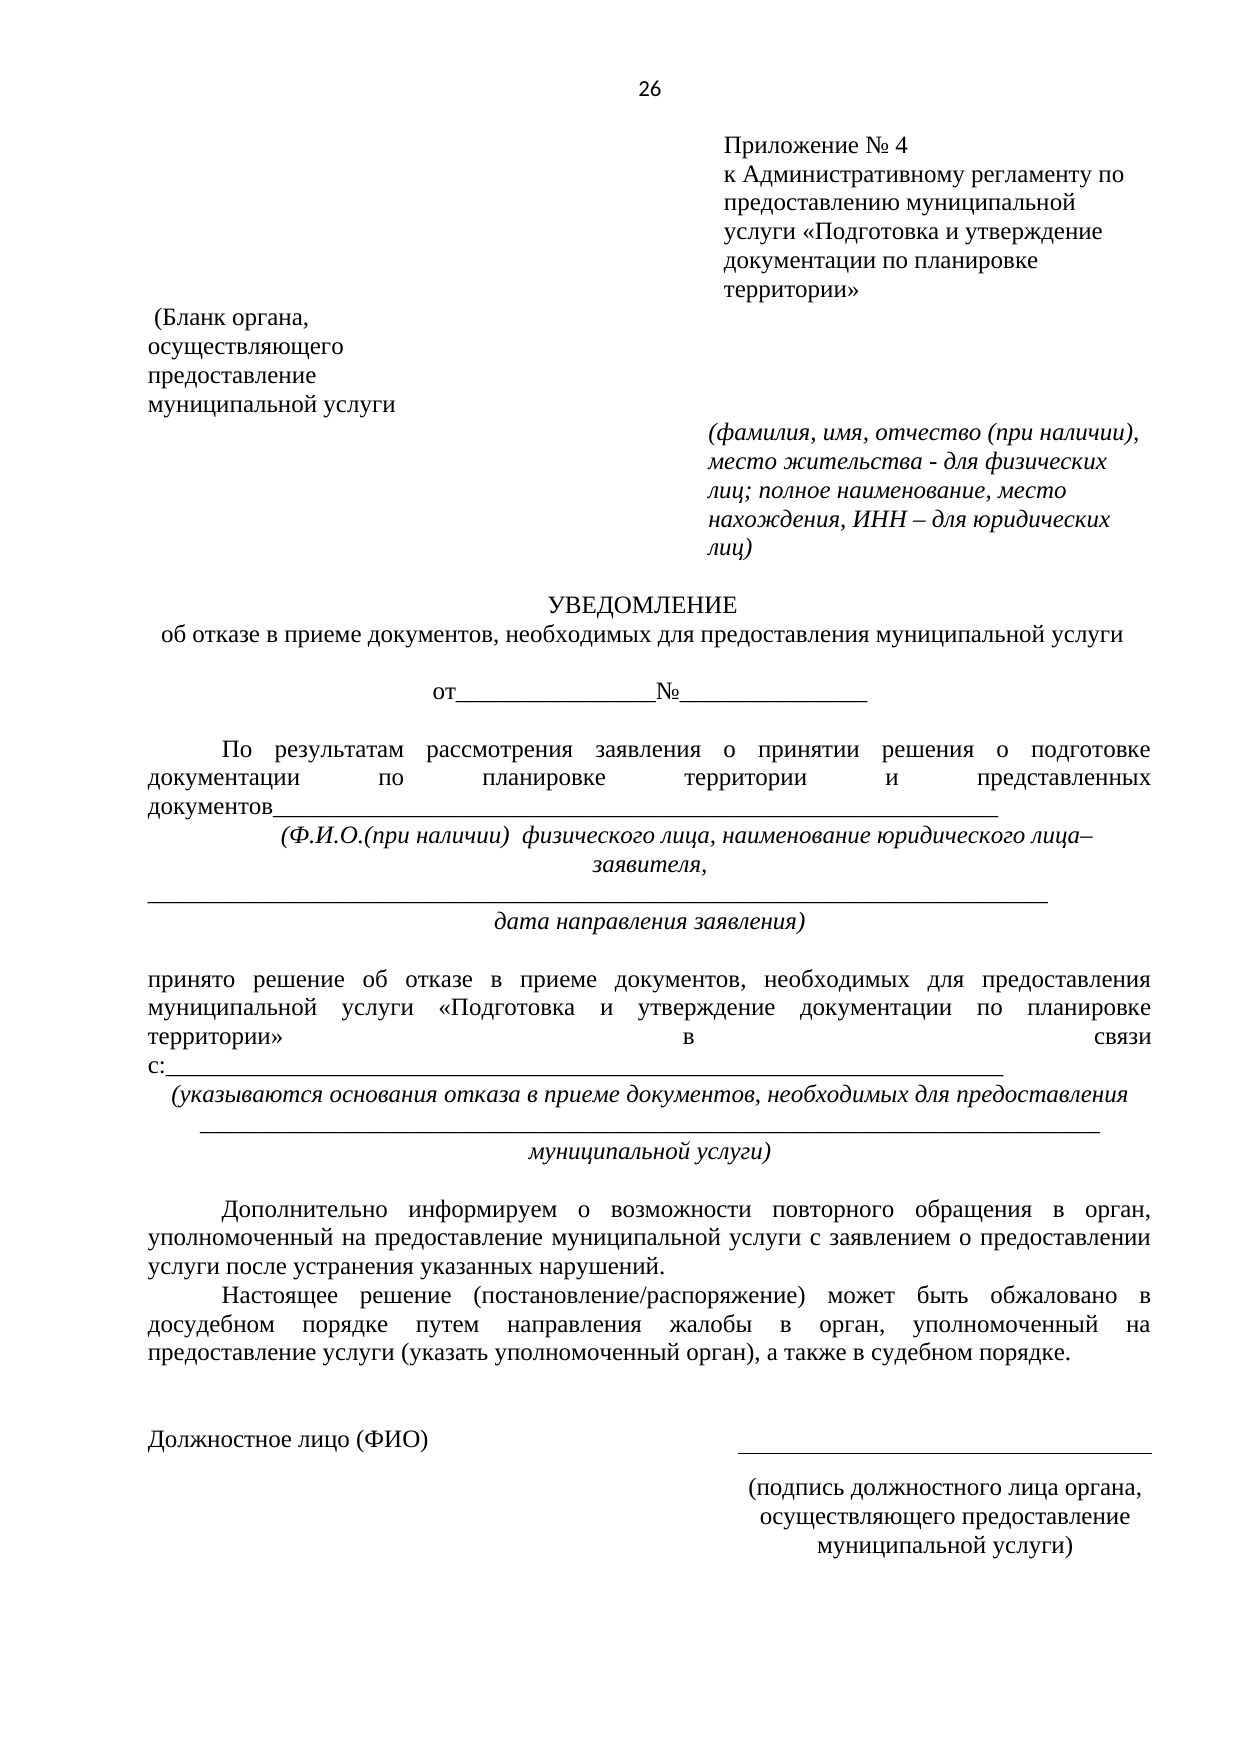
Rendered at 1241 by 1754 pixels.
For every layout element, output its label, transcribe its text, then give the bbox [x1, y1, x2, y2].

text (указываются основания отказа в приеме документов, необходимых для предоставления [148, 1079, 1152, 1107]
text дата направления заявления) [148, 906, 1152, 935]
text (Бланк органа, осуществляющего предоставление [148, 302, 1152, 389]
text ________________________________________________________________________ [148, 1107, 1152, 1136]
text Дополнительно информируем о возможности повторного обращения в орган, уполномоченный на предоставление муниципальной услуги с заявлением о предоставлении услуги после устранения указанных нарушений. [148, 1194, 1152, 1280]
text УВЕДОМЛЕНИЕ [148, 590, 1137, 619]
text Должностное лицо (ФИО) [148, 1424, 1152, 1452]
text муниципальной услуги) [148, 1136, 1152, 1165]
text принято решение об отказе в приеме документов, необходимых для предоставления муниципальной услуги «Подготовка и утверждение документации по планировке территории» в связи с:___________________________________________________________________ [148, 964, 1152, 1079]
text Приложение № 4 [724, 130, 1152, 159]
text (подпись должностного лица органа, осуществляющего предоставление муниципальной услуги) [738, 1454, 1152, 1558]
text ________________________________________________________________________ [148, 877, 1152, 906]
text (фамилия, имя, отчество (при наличии), место жительства - для физических лиц; полное наименование, место нахождения, ИНН – для юридических лиц) [708, 417, 1152, 561]
text Настоящее решение (постановление/распоряжение) может быть обжаловано в досудебном порядке путем направления жалобы в орган, уполномоченный на предоставление услуги (указать уполномоченный орган), а также в судебном порядке. [148, 1280, 1152, 1366]
text (Ф.И.О.(при наличии) физического лица, наименование юридического лица– заявителя, [148, 820, 1152, 877]
text от________________№_______________ [148, 676, 1152, 705]
text муниципальной услуги [148, 389, 1152, 417]
text По результатам рассмотрения заявления о принятии решения о подготовке документации по планировке территории и представленных документов__________________________________________________________ [148, 734, 1152, 820]
text к Административному регламенту по предоставлению муниципальной услуги «Подготовка и утверждение документации по планировке территории» [724, 159, 1152, 302]
text об отказе в приеме документов, необходимых для предоставления муниципальной услуги [148, 619, 1137, 647]
